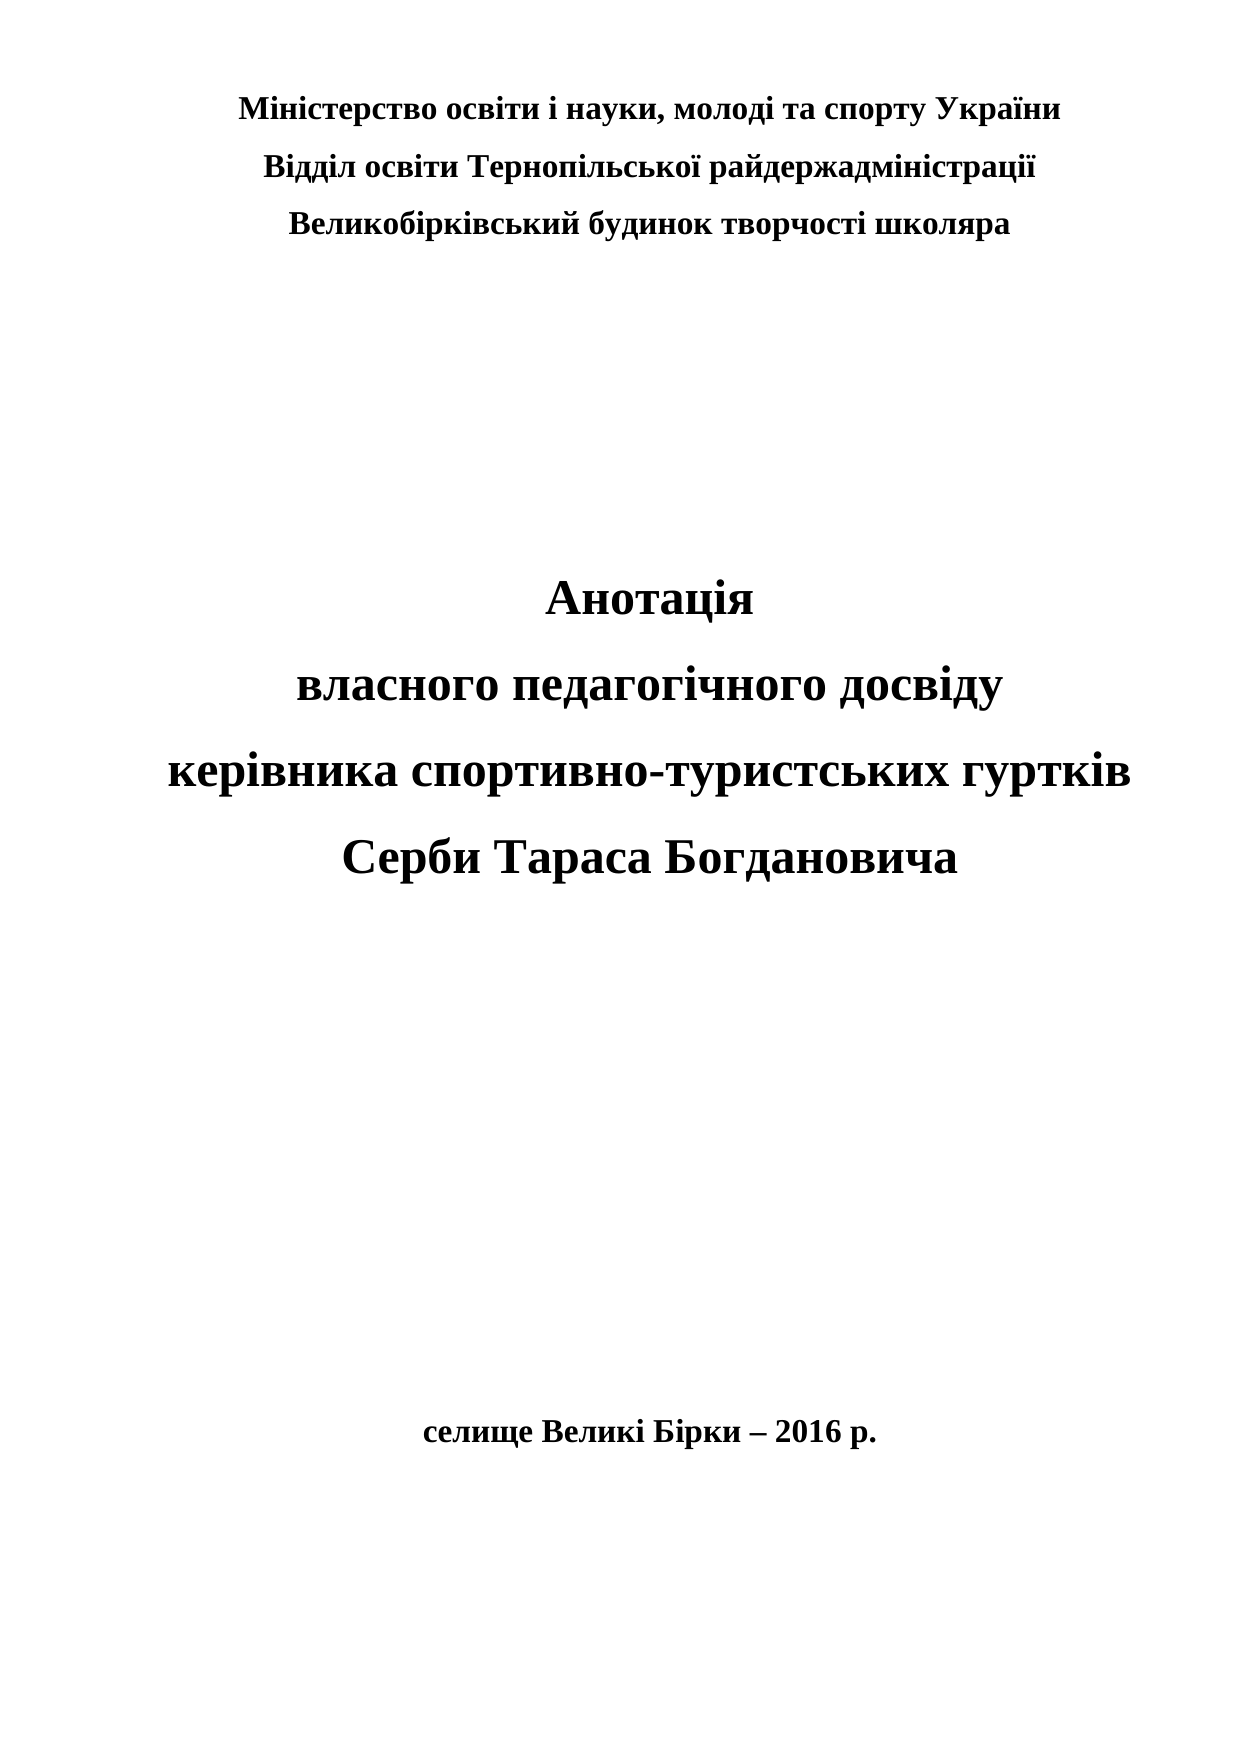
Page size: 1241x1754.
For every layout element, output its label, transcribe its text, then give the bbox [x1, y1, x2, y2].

text Міністерство освіти і науки, молоді та спорту України [148, 88, 1152, 127]
text Відділ освіти Тернопільської райдержадміністрації [148, 146, 1152, 184]
text селище Великі Бірки – 2016 р. [148, 1411, 1152, 1449]
text Анотація [148, 568, 1152, 625]
text власного педагогічного досвіду [148, 654, 1152, 711]
text Великобірківський будинок творчості школяра [148, 203, 1152, 242]
text керівника спортивно-туристських гуртків [148, 740, 1152, 798]
text Серби Тараса Богдановича [148, 826, 1152, 884]
